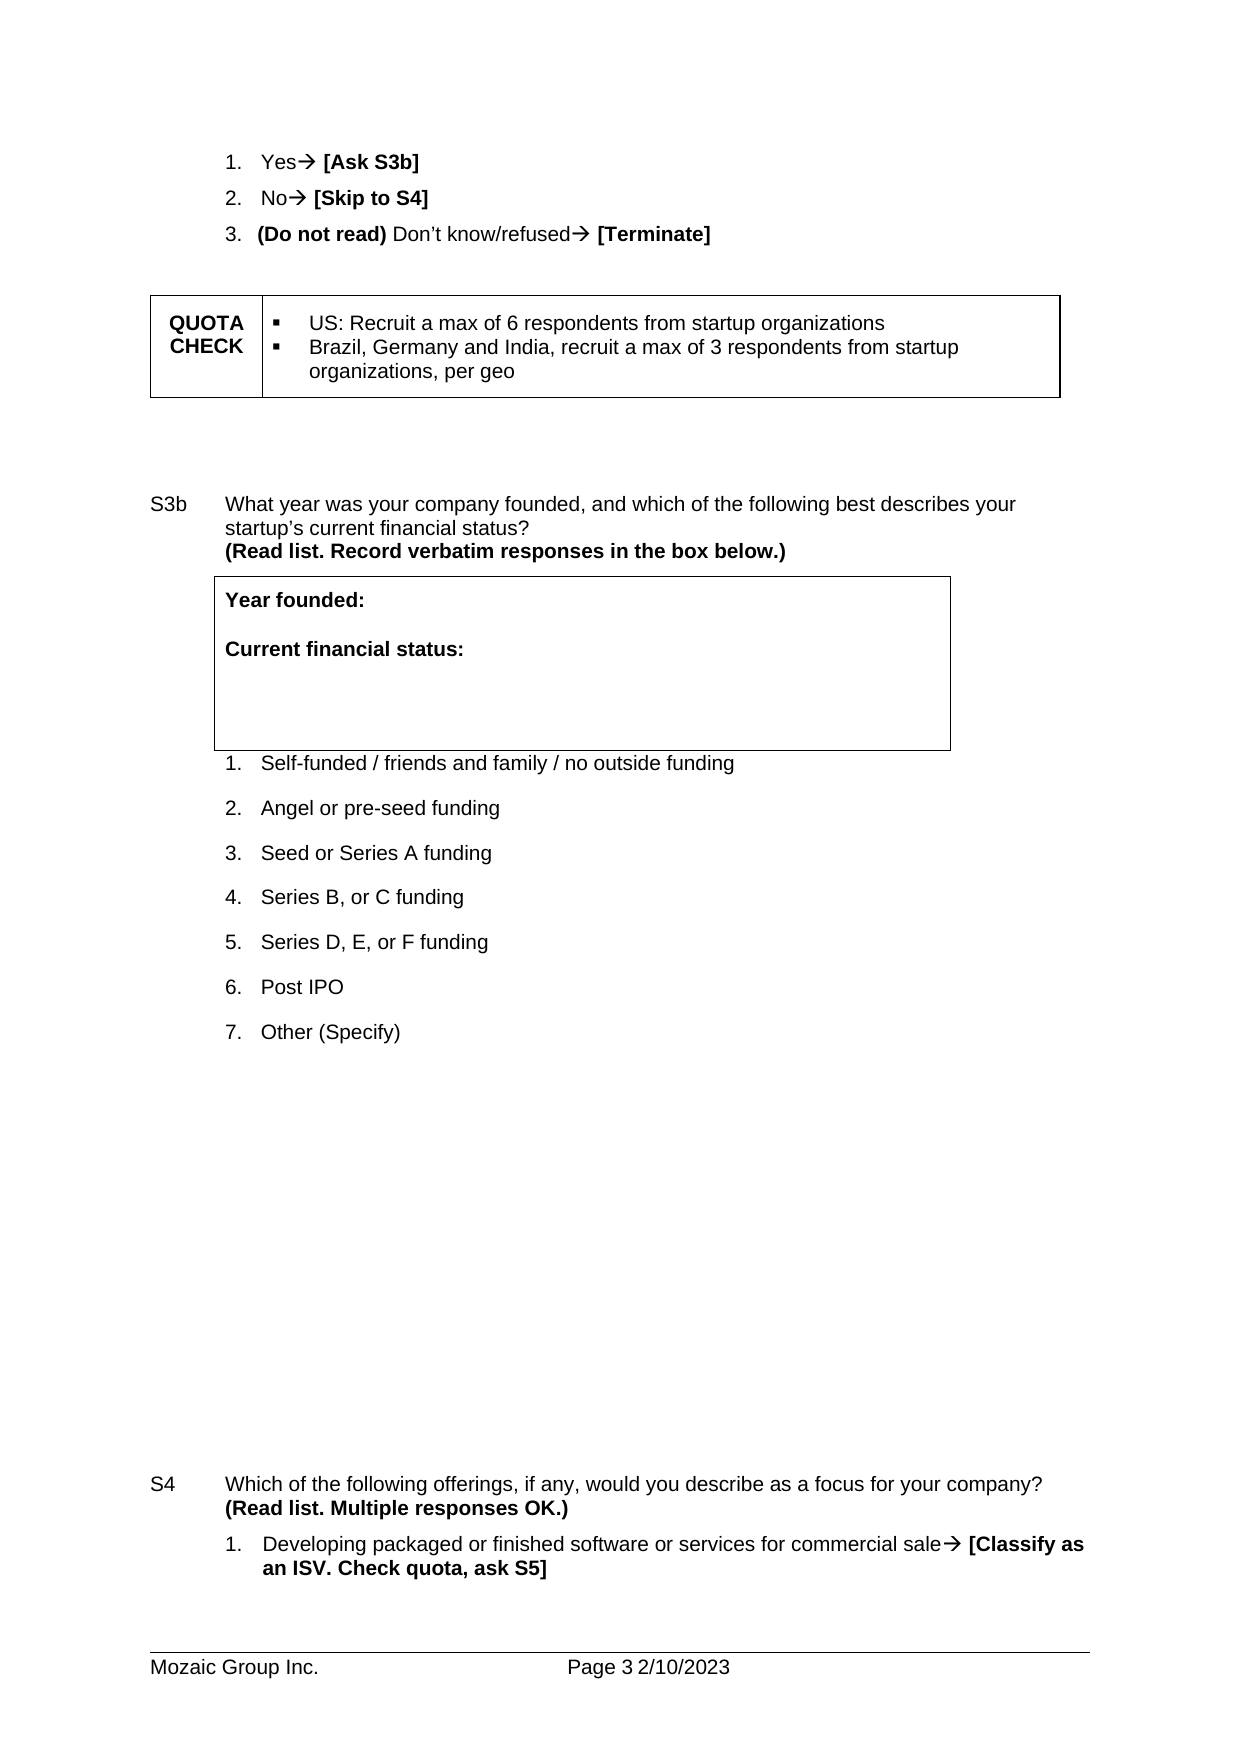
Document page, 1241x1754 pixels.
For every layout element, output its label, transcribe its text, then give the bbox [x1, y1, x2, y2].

text 3. Seed or Series A funding [225, 840, 1090, 864]
text 1. Self-funded / friends and family / no outside funding [225, 751, 1090, 775]
text 6. Post IPO [225, 975, 1090, 999]
text S3b What year was your company founded, and which of the following best describes your startup’s current financial status? [150, 491, 1090, 539]
text 4. Series B, or C funding [225, 885, 1090, 909]
table_header QUOTA CHECK [151, 296, 262, 397]
table_header US: Recruit a max of 6 respondents from startup organizations Brazil, Germany and India, recruit a max of 3 respondents from startup organizations, per geo [263, 296, 1059, 397]
text 2. Angel or pre-seed funding [225, 796, 1090, 819]
list Developing packaged or finished software or services for commercial sale [Classify as an ISV. Check quota, ask S5] [225, 1532, 1090, 1580]
text (Read list. Multiple responses OK.) [150, 1496, 1090, 1519]
text 5. Series D, E, or F funding [225, 930, 1090, 954]
text S4 Which of the following offerings, if any, would you describe as a focus for your company? [150, 1472, 1090, 1496]
text 7. Other (Specify) [225, 1019, 1090, 1043]
text 2. No [Skip to S4] [225, 186, 1090, 210]
text 3. (Do not read) Don’t know/refused [Terminate] [225, 222, 1090, 246]
text 1. Yes [Ask S3b] [225, 150, 1090, 174]
table_header Year founded: Current financial status: [215, 577, 950, 749]
text (Read list. Record verbatim responses in the box below.) [150, 539, 1090, 563]
